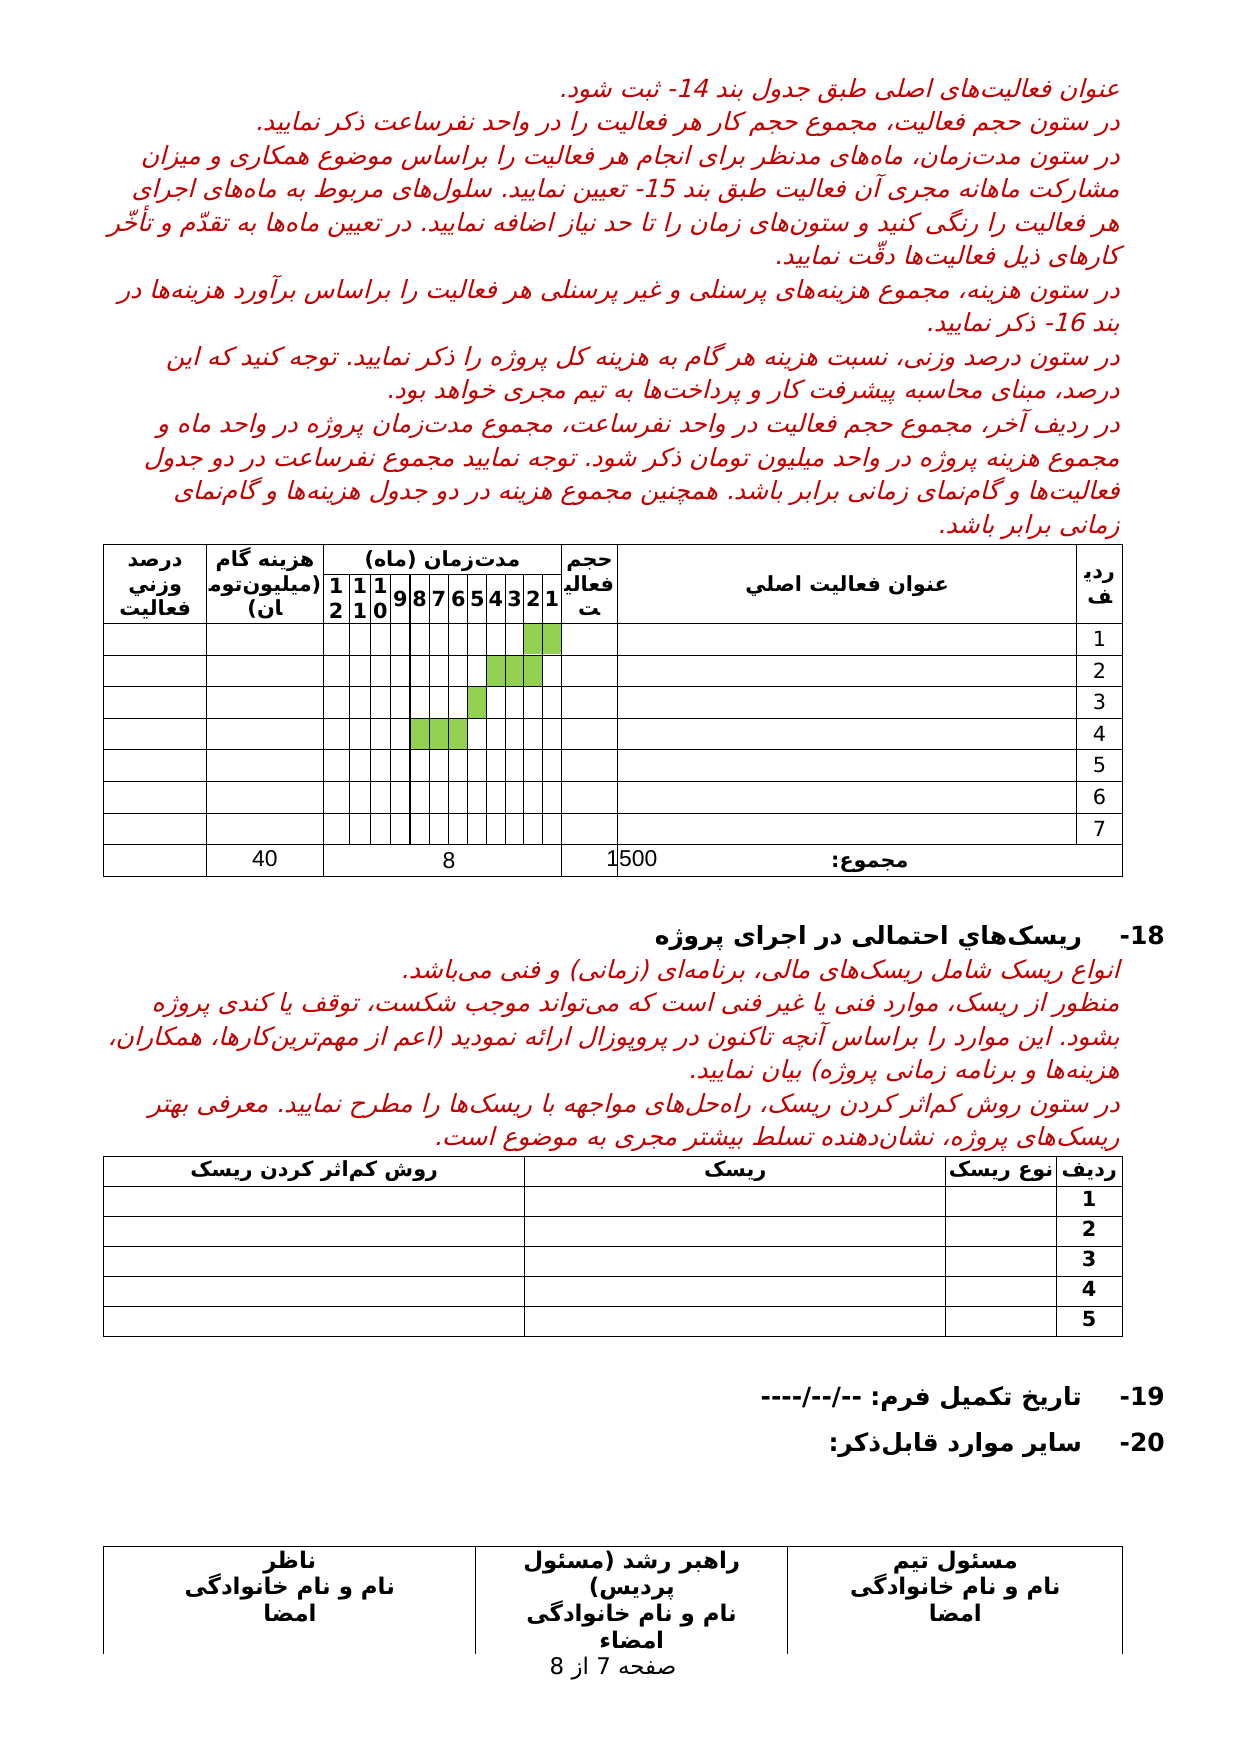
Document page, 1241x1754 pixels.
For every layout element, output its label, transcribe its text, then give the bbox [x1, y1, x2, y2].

table_cell [391, 782, 409, 812]
table_cell [371, 814, 390, 844]
table_cell [468, 782, 486, 812]
table_cell [543, 719, 561, 749]
table_cell [391, 814, 409, 844]
table_cell 3 [1057, 1247, 1122, 1276]
table_cell [430, 656, 448, 686]
table_cell 5 [1077, 750, 1122, 781]
table_cell [468, 719, 486, 749]
table_cell [618, 750, 1076, 781]
table_cell [506, 782, 523, 812]
table_cell [104, 750, 206, 781]
table_cell [543, 750, 561, 781]
table_cell 5 [1057, 1307, 1122, 1336]
table_cell [104, 1187, 524, 1216]
table_cell [524, 814, 542, 844]
table_cell [525, 1277, 945, 1306]
table_cell [506, 814, 523, 844]
table_cell [946, 1247, 1056, 1276]
table_cell 6 [449, 575, 467, 623]
table_cell [487, 814, 505, 844]
table_cell [618, 782, 1076, 812]
table_cell [468, 624, 486, 654]
table_cell [525, 1307, 945, 1336]
table_cell [430, 624, 448, 654]
table_header ریسک [525, 1157, 945, 1186]
subtitle سایر موارد قابل‌ذکر: [103, 1428, 1119, 1457]
table_cell [324, 782, 349, 812]
table_cell [104, 1217, 524, 1246]
table_cell [506, 624, 523, 654]
table_cell [371, 687, 390, 718]
table_cell 2 [1077, 656, 1122, 686]
table_cell [391, 656, 409, 686]
table_cell [411, 719, 429, 749]
table_cell [946, 1277, 1056, 1306]
table_cell 4 [487, 575, 505, 623]
table_cell [104, 1277, 524, 1306]
subtitle تاریخ تکمیل فرم: --/--/---- [103, 1382, 1119, 1411]
table_cell [207, 719, 323, 749]
table_cell [430, 814, 448, 844]
table_cell [411, 656, 429, 686]
table_cell [562, 656, 617, 686]
table_cell [487, 656, 505, 686]
table_header ردیف [1057, 1157, 1122, 1186]
table_cell [411, 782, 429, 812]
table_cell [449, 624, 467, 654]
table_cell [468, 656, 486, 686]
table_cell [324, 656, 349, 686]
text در ستون روش کم‌اثر کردن ریسک، راه‌حل‌های مواجهه با ریسک‌ها را مطرح نمایید. معرفی بهتر ریسک‌های پروژه، نشان‌دهنده تسلط بیشتر مجری به موضوع است. [103, 1089, 1119, 1152]
table_cell [104, 624, 206, 654]
table_cell [411, 687, 429, 718]
table_cell 7 [1077, 814, 1122, 844]
table_cell [430, 719, 448, 749]
table_cell [524, 782, 542, 812]
table_cell [618, 656, 1076, 686]
table_cell [543, 687, 561, 718]
table_cell [468, 814, 486, 844]
table_cell [468, 750, 486, 781]
table_cell [371, 750, 390, 781]
table_cell [562, 814, 617, 844]
table_cell 11 [350, 575, 370, 623]
table_cell [618, 814, 1076, 844]
table_cell [350, 750, 370, 781]
table_cell [411, 750, 429, 781]
table_cell [371, 656, 390, 686]
table_header مدت‌زمان (ماه) [324, 545, 561, 573]
table_cell 3 [506, 575, 523, 623]
table_cell [562, 750, 617, 781]
table_cell 12 [324, 575, 349, 623]
table_cell 6 [1077, 782, 1122, 812]
table_cell [524, 624, 542, 654]
table_cell [487, 624, 505, 654]
table_cell [350, 656, 370, 686]
table_cell [430, 687, 448, 718]
table_cell [207, 814, 323, 844]
table_cell [430, 750, 448, 781]
table_cell [543, 624, 561, 654]
table_cell [391, 624, 409, 654]
table_cell [324, 624, 349, 654]
table_cell [350, 782, 370, 812]
table_cell [411, 814, 429, 844]
table_cell [449, 782, 467, 812]
table_cell [487, 750, 505, 781]
table_cell [449, 656, 467, 686]
table_cell 10 [371, 575, 390, 623]
table_cell [391, 687, 409, 718]
table_cell [525, 1217, 945, 1246]
table_cell [562, 624, 617, 654]
table_cell [543, 814, 561, 844]
table_cell 4 [1057, 1277, 1122, 1306]
table_cell [391, 719, 409, 749]
table_cell [487, 687, 505, 718]
table_cell [449, 719, 467, 749]
table_cell [543, 782, 561, 812]
table_header هزینه گام (میلیون‌تومان) [207, 545, 323, 623]
table_cell [324, 719, 349, 749]
table_header ردیف [1077, 545, 1122, 623]
table_cell [371, 782, 390, 812]
table_cell [207, 656, 323, 686]
table_cell [506, 687, 523, 718]
table_cell [411, 624, 429, 654]
table_cell [324, 845, 561, 876]
table_cell [618, 687, 1076, 718]
text عنوان فعالیت‌های اصلی طبق جدول بند ‏14- ثبت شود. [103, 74, 1119, 103]
table_cell [449, 750, 467, 781]
table_cell 2 [1057, 1217, 1122, 1246]
table_cell [524, 687, 542, 718]
table_cell [104, 1307, 524, 1336]
table_cell [207, 782, 323, 812]
table_cell [104, 845, 206, 876]
table_cell [562, 782, 617, 812]
table_cell [524, 719, 542, 749]
text در ستون درصد وزنی، نسبت هزینه هر گام به هزینه کل پروژه را ذکر نمایید. توجه کنید که این درصد، مبنای محاسبه پیشرفت کار و پرداخت‌ها به تیم مجری خواهد بود. [103, 342, 1119, 405]
table_cell [207, 750, 323, 781]
table_cell [350, 814, 370, 844]
table_cell [104, 687, 206, 718]
table_cell [449, 814, 467, 844]
table_cell [324, 750, 349, 781]
table_cell [104, 1247, 524, 1276]
table_cell [430, 782, 448, 812]
table_cell 9 [391, 575, 409, 623]
table_cell [525, 1187, 945, 1216]
table_cell [562, 687, 617, 718]
table_header درصد وزني فعاليت [104, 545, 206, 623]
table_cell [371, 719, 390, 749]
table_cell 5 [468, 575, 486, 623]
table_cell [524, 656, 542, 686]
text در ردیف آخر، مجموع حجم فعالیت در واحد نفرساعت، مجموع مدت‌زمان پروژه در واحد ماه و مجموع هزینه پروژه در واحد میلیون تومان ذکر شود. توجه نمایید مجموع نفرساعت در دو جدول فعالیت‌ها و گام‌نمای زمانی برابر باشد. همچنین مجموع هزینه در دو جدول هزینه‌ها و گام‌نمای زمانی برابر باشد. [103, 409, 1119, 539]
table_header عنوان فعالیت اصلي [618, 545, 1076, 623]
table_cell 1 [1077, 624, 1122, 654]
table_cell [506, 750, 523, 781]
table_cell [468, 687, 486, 718]
table_cell [371, 624, 390, 654]
table_cell مجموع: [618, 845, 1122, 876]
table_cell [487, 782, 505, 812]
text در ستون حجم فعالیت، مجموع حجم کار هر فعالیت را در واحد نفرساعت ذکر نمایید. [103, 107, 1119, 137]
table_cell [487, 719, 505, 749]
table_cell [506, 719, 523, 749]
table_header حجم فعالیت [562, 545, 617, 623]
table_header روش کم‌اثر کردن ریسک [104, 1157, 524, 1186]
table_cell [506, 656, 523, 686]
text منظور از ریسک، موارد فنی یا غیر فنی است که می‌تواند موجب شکست، توقف یا کندی پروژه بشود. این موارد را براساس آنچه تاکنون در پروپوزال ارائه نمودید (اعم از مهم‌ترین‌کارها، همکاران، هزینه‌ها و برنامه زمانی پروژه) بیان نمایید. [103, 988, 1119, 1084]
table_cell 8 [411, 575, 429, 623]
table_cell [324, 814, 349, 844]
table_header نوع ریسک [946, 1157, 1056, 1186]
text در ستون هزینه، مجموع هزینه‌های پرسنلی و غیر پرسنلی هر فعالیت را براساس برآورد هزینه‌ها در بند ‏16- ذکر نمایید. [103, 275, 1119, 338]
table_cell [525, 1247, 945, 1276]
table_cell [350, 719, 370, 749]
table_cell 2 [524, 575, 542, 623]
table_cell [350, 624, 370, 654]
table_cell [207, 687, 323, 718]
table_cell [618, 719, 1076, 749]
table_cell [391, 750, 409, 781]
table_cell 3 [1077, 687, 1122, 718]
table_cell [946, 1307, 1056, 1336]
table_cell 1 [1057, 1187, 1122, 1216]
table_cell [449, 687, 467, 718]
table_cell [104, 656, 206, 686]
table_cell [350, 687, 370, 718]
text در ستون مدت‌زمان، ماه‌های مدنظر برای انجام هر فعالیت را براساس موضوع همکاری و میزان مشارکت ماهانه مجری آن فعالیت طبق بند ‏15- تعیین نمایید. سلول‌های مربوط به ماه‌های اجرای هر فعالیت را رنگی کنید و ستون‌های زمان را تا حد نیاز اضافه نمایید. در تعیین ماه‌ها به تقدّم و تأخّر کارهای ذیل فعالیت‌ها دقّت نمایید. [103, 141, 1119, 271]
table_cell [618, 624, 1076, 654]
table_cell [946, 1187, 1056, 1216]
table_cell [562, 719, 617, 749]
table_cell 7 [430, 575, 448, 623]
table_cell [324, 687, 349, 718]
text انواع ریسک شامل ریسک‌های مالی، برنامه‌ای (زمانی) و فنی می‌باشد. [103, 955, 1119, 984]
table_cell [946, 1217, 1056, 1246]
table_cell [543, 656, 561, 686]
table_cell [524, 750, 542, 781]
table_cell [207, 624, 323, 654]
table_cell 1 [543, 575, 561, 623]
subtitle ریسک‌هاي احتمالی در اجرای پروژه [103, 921, 1119, 950]
table_cell 4 [1077, 719, 1122, 749]
table_cell [104, 719, 206, 749]
table_cell [104, 782, 206, 812]
table_cell [104, 814, 206, 844]
